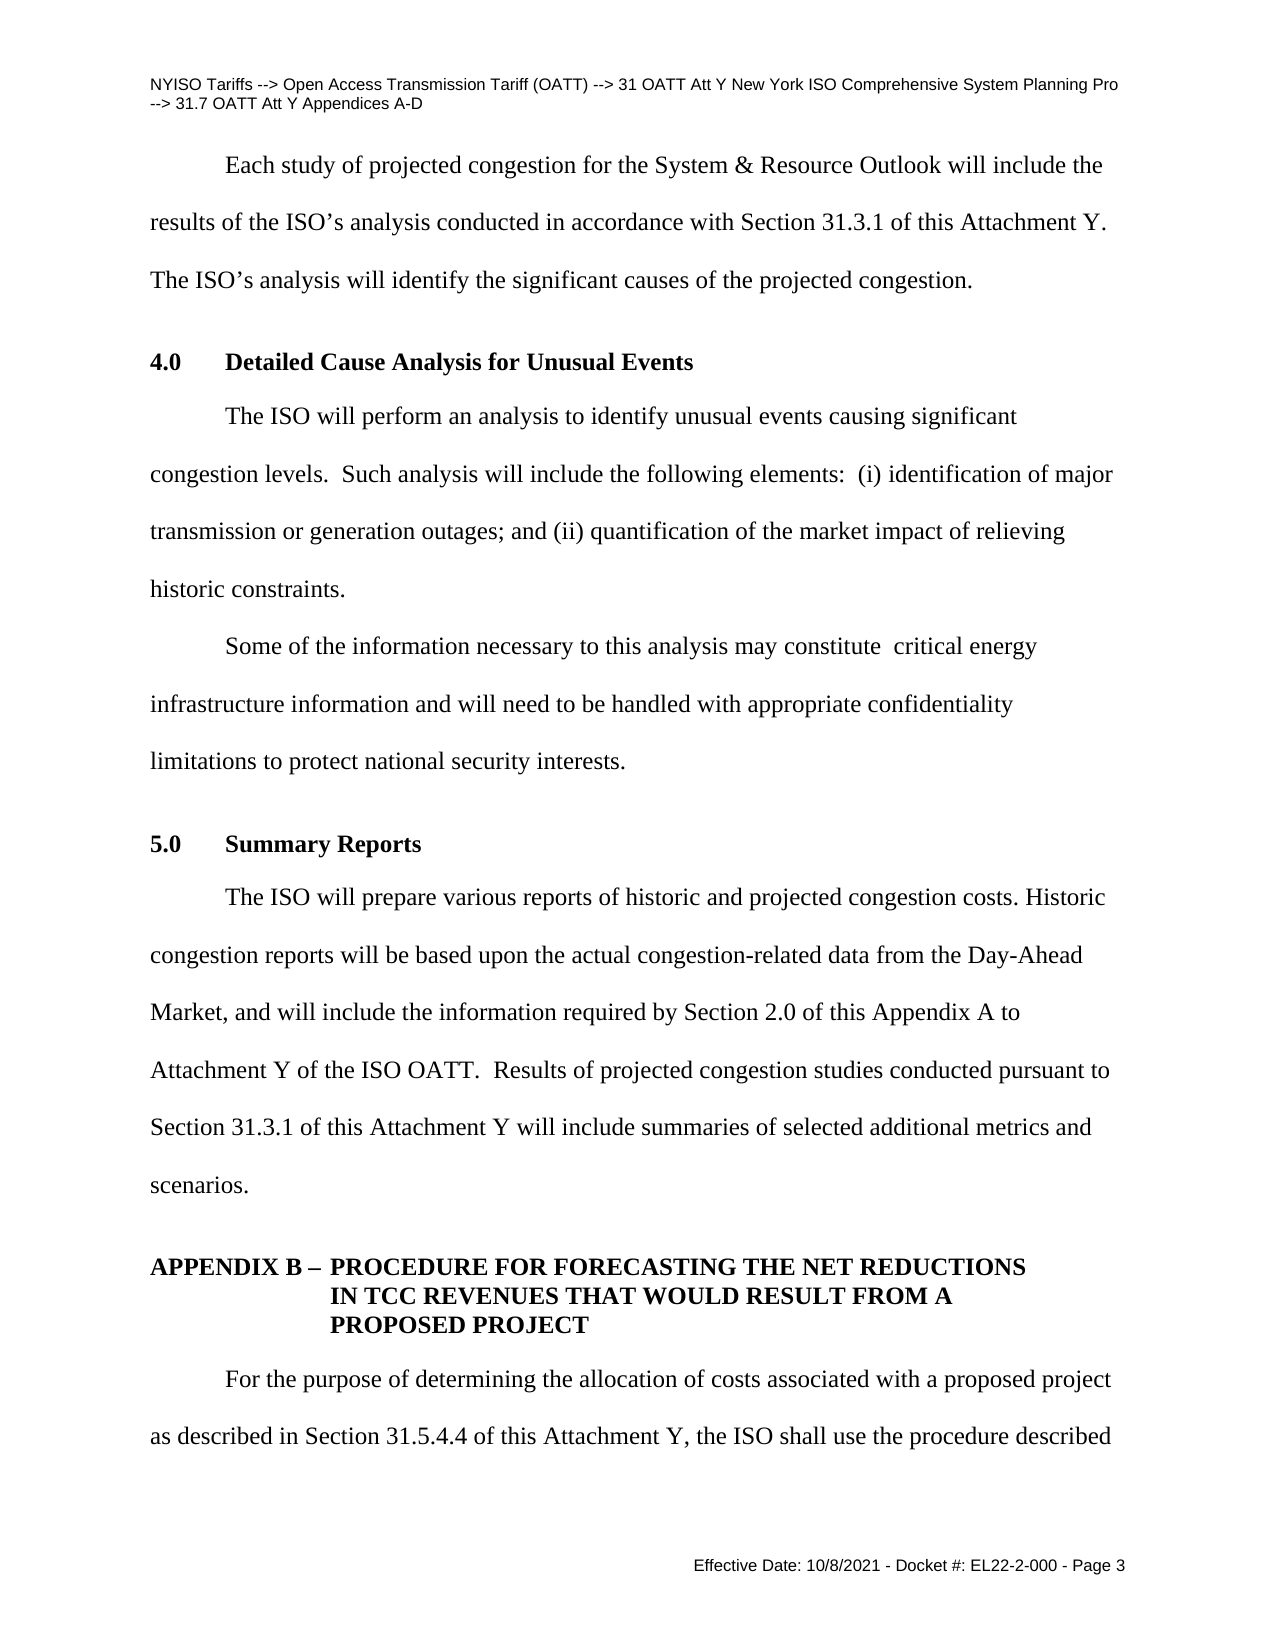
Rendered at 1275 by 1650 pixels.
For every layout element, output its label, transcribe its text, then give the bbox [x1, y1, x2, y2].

subtitle APPENDIX B – PROCEDURE FOR FORECASTING THE NET REDUCTIONS IN TCC REVENUES THAT WOULD RESULT FROM A PROPOSED PROJECT [150, 1252, 1059, 1339]
text Some of the information necessary to this analysis may constitute critical energy infrastructure information and will need to be handled with appropriate confidentiality limitations to protect national security interests. [150, 631, 1125, 775]
text 4.0 Detailed Cause Analysis for Unusual Events [150, 347, 1162, 376]
text The ISO will perform an analysis to identify unusual events causing significant congestion levels. Such analysis will include the following elements: (i) identification of major transmission or generation outages; and (ii) quantification of the market impact of relieving historic constraints. [150, 401, 1125, 602]
text Each study of projected congestion for the System & Resource Outlook will include the results of the ISO’s analysis conducted in accordance with Section 31.3.1 of this Attachment Y. The ISO’s analysis will identify the significant causes of the projected congestion. [150, 150, 1125, 294]
text The ISO will prepare various reports of historic and projected congestion costs. Historic congestion reports will be based upon the actual congestion-related data from the Day-Ahead Market, and will include the information required by Section 2.0 of this Appendix A to Attachment Y of the ISO OATT. Results of projected congestion studies conducted pursuant to Section 31.3.1 of this Attachment Y will include summaries of selected additional metrics and scenarios. [150, 882, 1125, 1199]
text 5.0 Summary Reports [150, 829, 1162, 857]
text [150, 1364, 1125, 1450]
